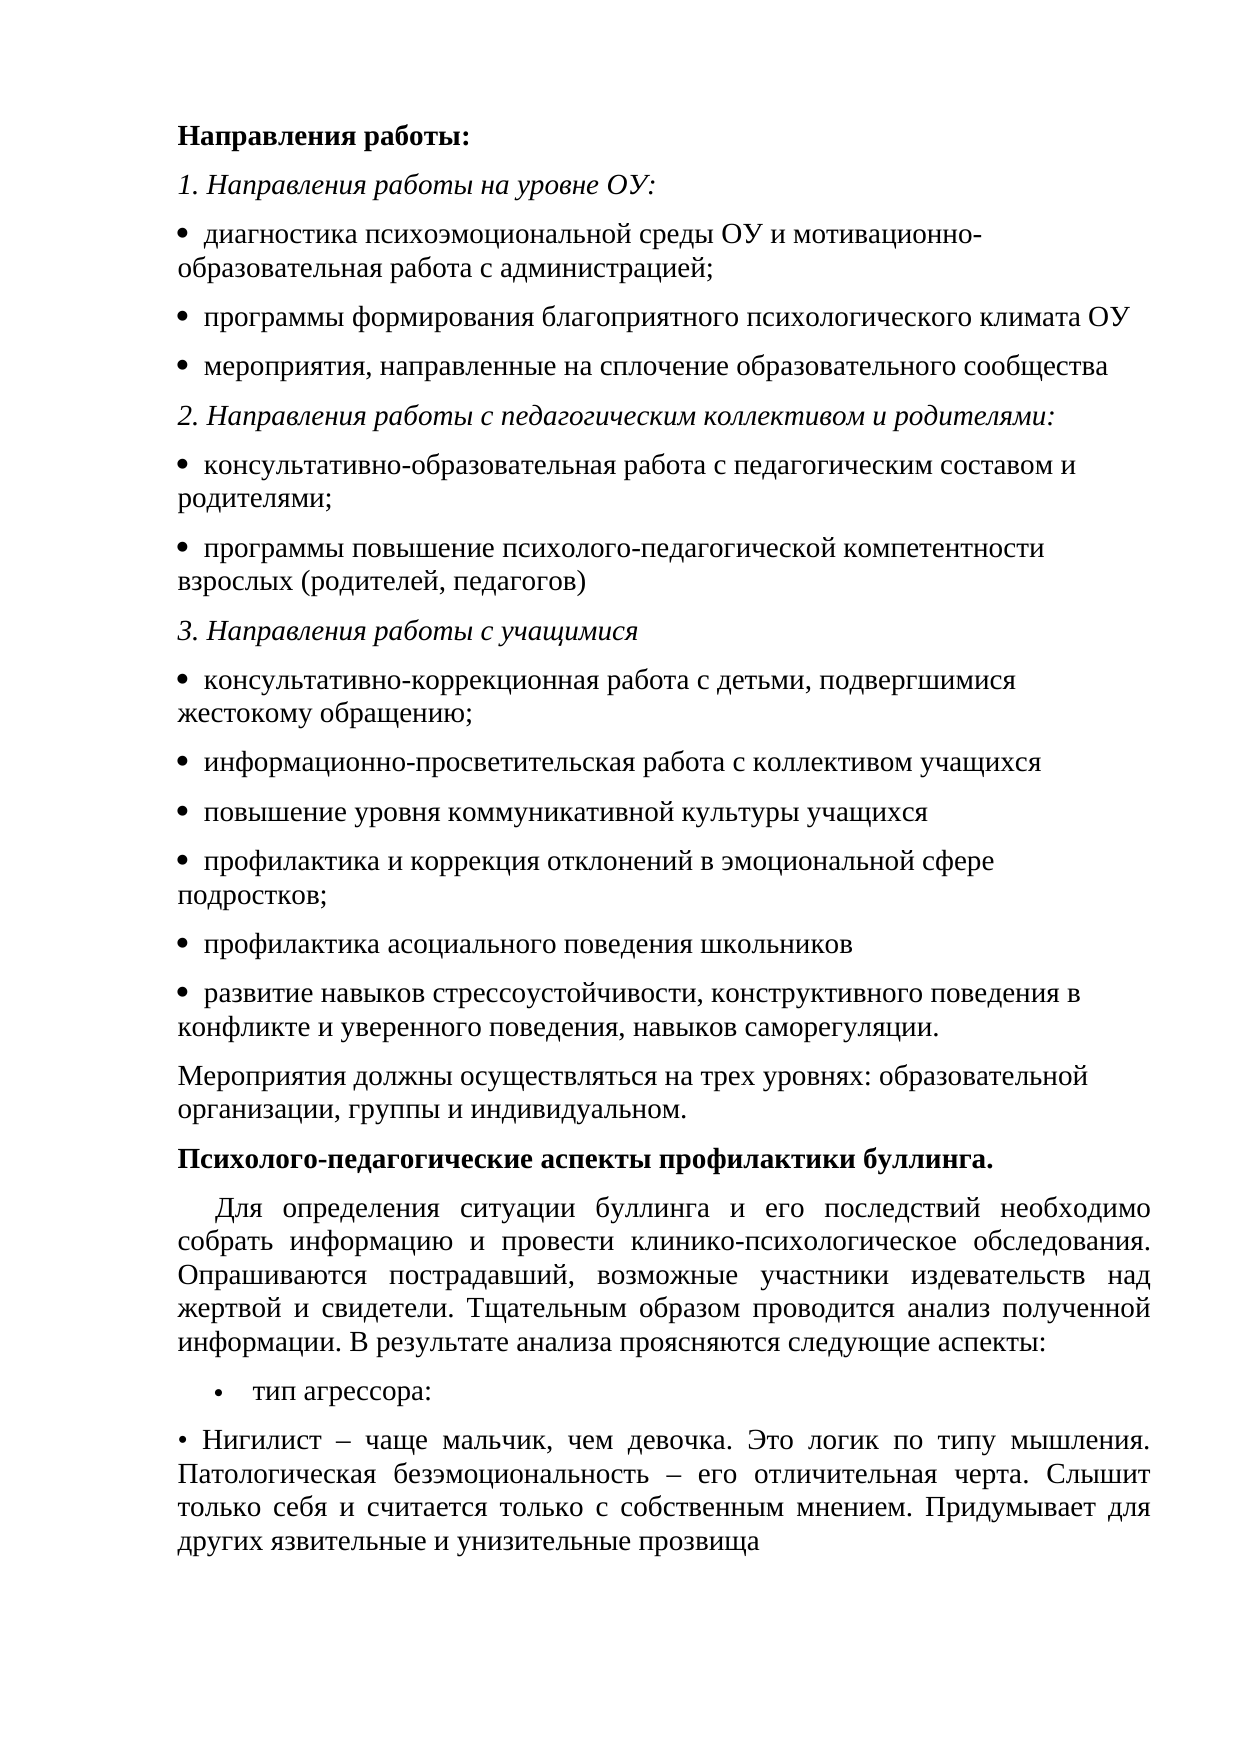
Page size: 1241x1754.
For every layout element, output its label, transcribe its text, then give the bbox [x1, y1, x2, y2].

text программы повышение психолого-педагогической компетентности взрослых (родителей, педагогов) [177, 530, 1152, 597]
list тип агрессора: [215, 1373, 1152, 1407]
text • Нигилист – чаще мальчик, чем девочка. Это логик по типу мышления. Патологическая безэмоциональность – его отличительная черта. Слышит только себя и считается только с собственным мнением. Придумывает для других язвительные и унизительные прозвища [177, 1422, 1152, 1557]
text Психолого-педагогические аспекты профилактики буллинга. [177, 1141, 1152, 1174]
text мероприятия, направленные на сплочение образовательного сообщества [177, 348, 1152, 382]
text диагностика психоэмоциональной среды ОУ и мотивационно-образовательная работа с администрацией; [177, 216, 1152, 284]
text программы формирования благоприятного психологического климата ОУ [177, 299, 1152, 333]
text развитие навыков стрессоустойчивости, конструктивного поведения в конфликте и уверенного поведения, навыков саморегуляции. [177, 975, 1152, 1042]
text Мероприятия должны осуществляться на трех уровнях: образовательной организации, группы и индивидуальном. [177, 1058, 1152, 1125]
text профилактика и коррекция отклонений в эмоциональной сфере подростков; [177, 843, 1152, 910]
text консультативно-коррекционная работа с детьми, подвергшимися жестокому обращению; [177, 662, 1152, 729]
text повышение уровня коммуникативной культуры учащихся [177, 794, 1152, 827]
text информационно-просветительская работа с коллективом учащихся [177, 744, 1152, 778]
text профилактика асоциального поведения школьников [177, 926, 1152, 959]
text консультативно-образовательная работа с педагогическим составом и родителями; [177, 447, 1152, 514]
text Для определения ситуации буллинга и его последствий необходимо собрать информацию и провести клинико-психологическое обследования. Опрашиваются пострадавший, возможные участники издевательств над жертвой и свидетели. Тщательным образом проводится анализ полученной информации. В результате анализа проясняются следующие аспекты: [177, 1190, 1152, 1358]
text 1. Направления работы на уровне ОУ: [177, 167, 1152, 201]
text 3. Направления работы с учащимися [177, 613, 1152, 646]
text Направления работы: [177, 118, 1152, 152]
text 2. Направления работы с педагогическим коллективом и родителями: [177, 398, 1152, 431]
